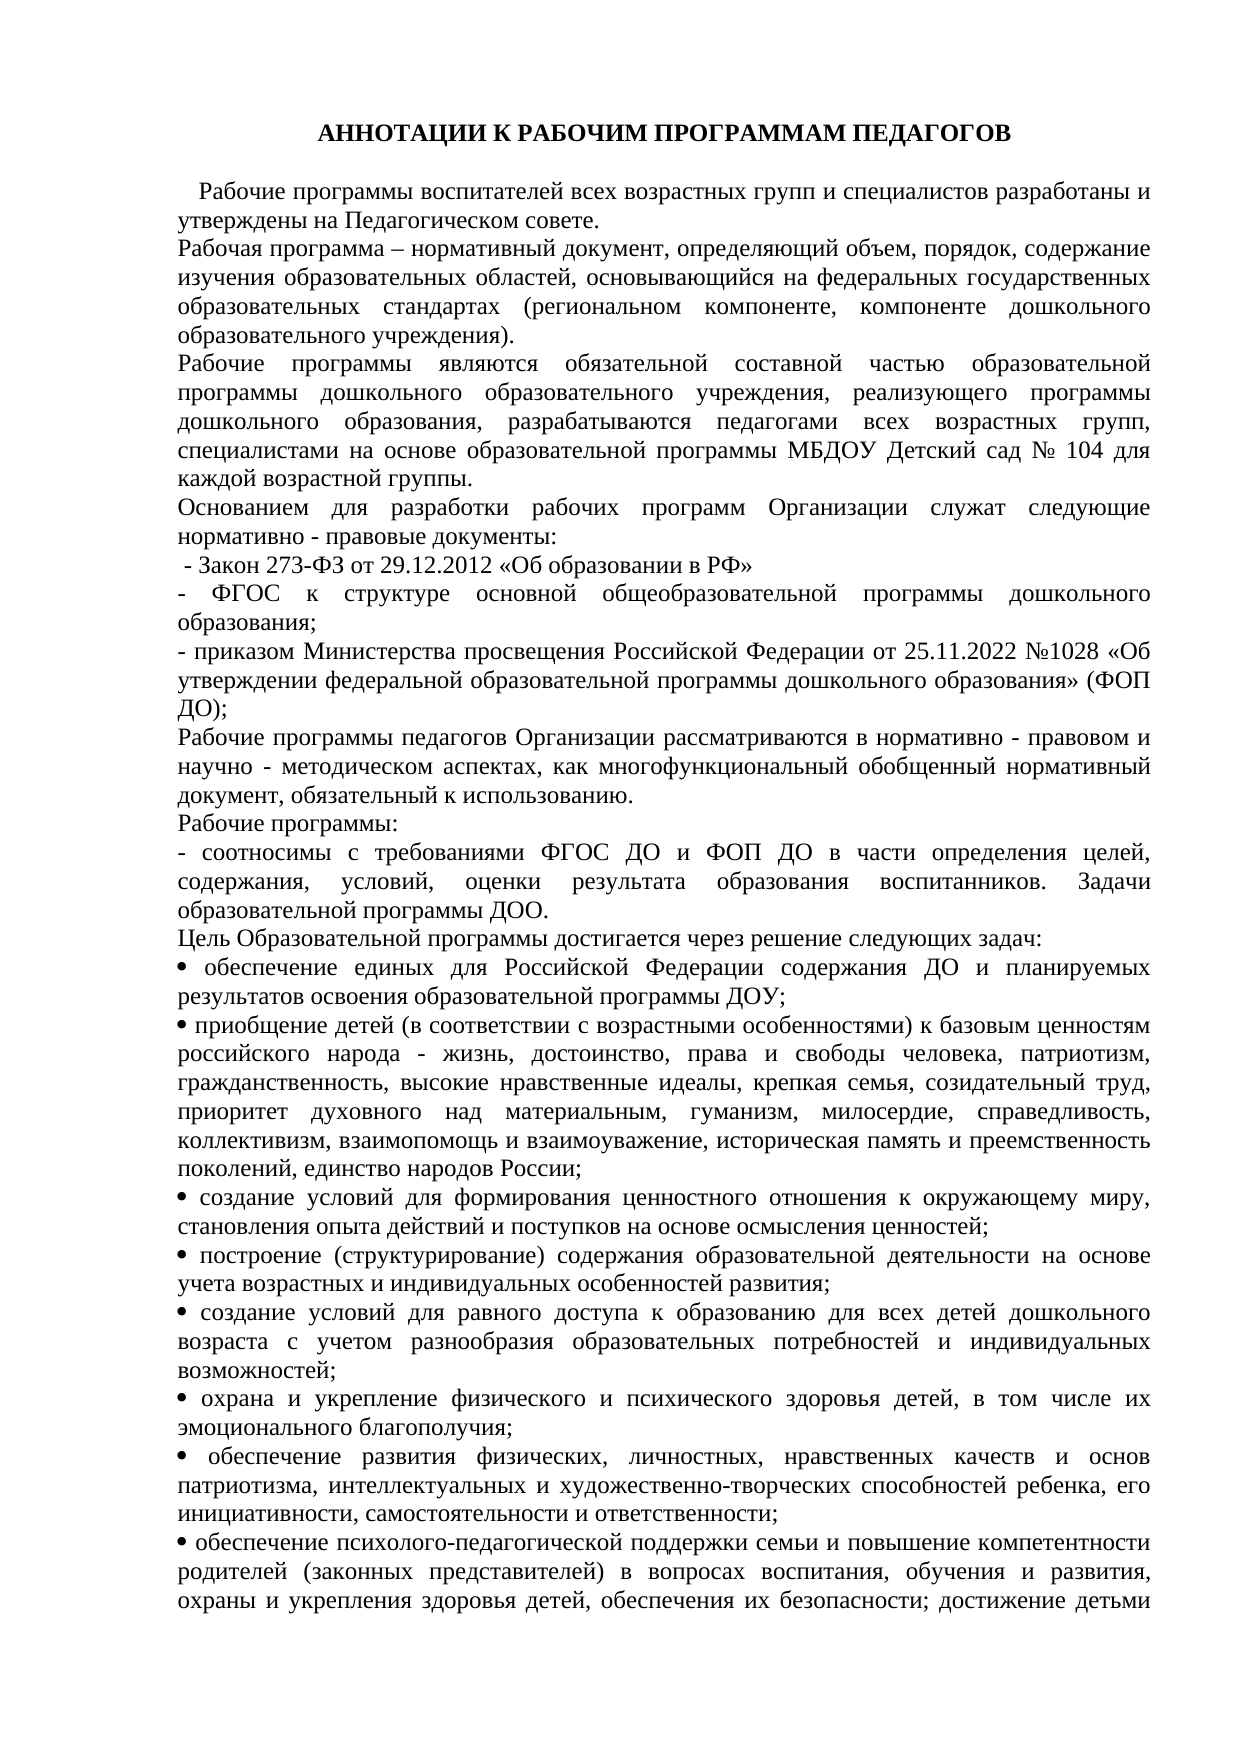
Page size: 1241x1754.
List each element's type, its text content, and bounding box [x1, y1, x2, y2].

text охрана и укрепление физического и психического здоровья детей, в том числе их эмоционального благополучия; [177, 1383, 1152, 1441]
text Цель Образовательной программы достигается через решение следующих задач: [177, 923, 1152, 952]
text - приказом Министерства просвещения Российской Федерации от 25.11.2022 №1028 «Об утверждении федеральной образовательной программы дошкольного образования» (ФОП ДО); [177, 636, 1152, 722]
text построение (структурирование) содержания образовательной деятельности на основе учета возрастных и индивидуальных особенностей развития; [177, 1240, 1152, 1297]
text - ФГОС к структуре основной общеобразовательной программы дошкольного образования; [177, 578, 1152, 636]
text Рабочие программы воспитателей всех возрастных групп и специалистов разработаны и утверждены на Педагогическом совете. [177, 176, 1152, 233]
text - соотносимы с требованиями ФГОС ДО и ФОП ДО в части определения целей, содержания, условий, оценки результата образования воспитанников. Задачи образовательной программы ДОО. [177, 837, 1152, 923]
text обеспечение единых для Российской Федерации содержания ДО и планируемых результатов освоения образовательной программы ДОУ; [177, 952, 1152, 1010]
text Основанием для разработки рабочих программ Организации служат следующие нормативно - правовые документы: [177, 492, 1152, 550]
text АННОТАЦИИ К РАБОЧИМ ПРОГРАММАМ ПЕДАГОГОВ [177, 118, 1152, 147]
text - Закон 273-ФЗ от 29.12.2012 «Об образовании в РФ» [177, 550, 1152, 578]
text создание условий для равного доступа к образованию для всех детей дошкольного возраста с учетом разнообразия образовательных потребностей и индивидуальных возможностей; [177, 1297, 1152, 1383]
text Рабочие программы педагогов Организации рассматриваются в нормативно - правовом и научно - методическом аспектах, как многофункциональный обобщенный нормативный документ, обязательный к использованию. [177, 722, 1152, 808]
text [177, 1527, 1152, 1613]
text Рабочие программы являются обязательной составной частью образовательной программы дошкольного образовательного учреждения, реализующего программы дошкольного образования, разрабатываются педагогами всех возрастных групп, специалистами на основе образовательной программы МБДОУ Детский сад № 104 для каждой возрастной группы. [177, 348, 1152, 492]
text создание условий для формирования ценностного отношения к окружающему миру, становления опыта действий и поступков на основе осмысления ценностей; [177, 1182, 1152, 1240]
text обеспечение развития физических, личностных, нравственных качеств и основ патриотизма, интеллектуальных и художественно-творческих способностей ребенка, его инициативности, самостоятельности и ответственности; [177, 1441, 1152, 1527]
text приобщение детей (в соответствии с возрастными особенностями) к базовым ценностям российского народа - жизнь, достоинство, права и свободы человека, патриотизм, гражданственность, высокие нравственные идеалы, крепкая семья, созидательный труд, приоритет духовного над материальным, гуманизм, милосердие, справедливость, коллективизм, взаимопомощь и взаимоуважение, историческая память и преемственность поколений, единство народов России; [177, 1010, 1152, 1182]
text Рабочие программы: [177, 808, 1152, 837]
text Рабочая программа – нормативный документ, определяющий объем, порядок, содержание изучения образовательных областей, основывающийся на федеральных государственных образовательных стандартах (региональном компоненте, компоненте дошкольного образовательного учреждения). [177, 233, 1152, 348]
